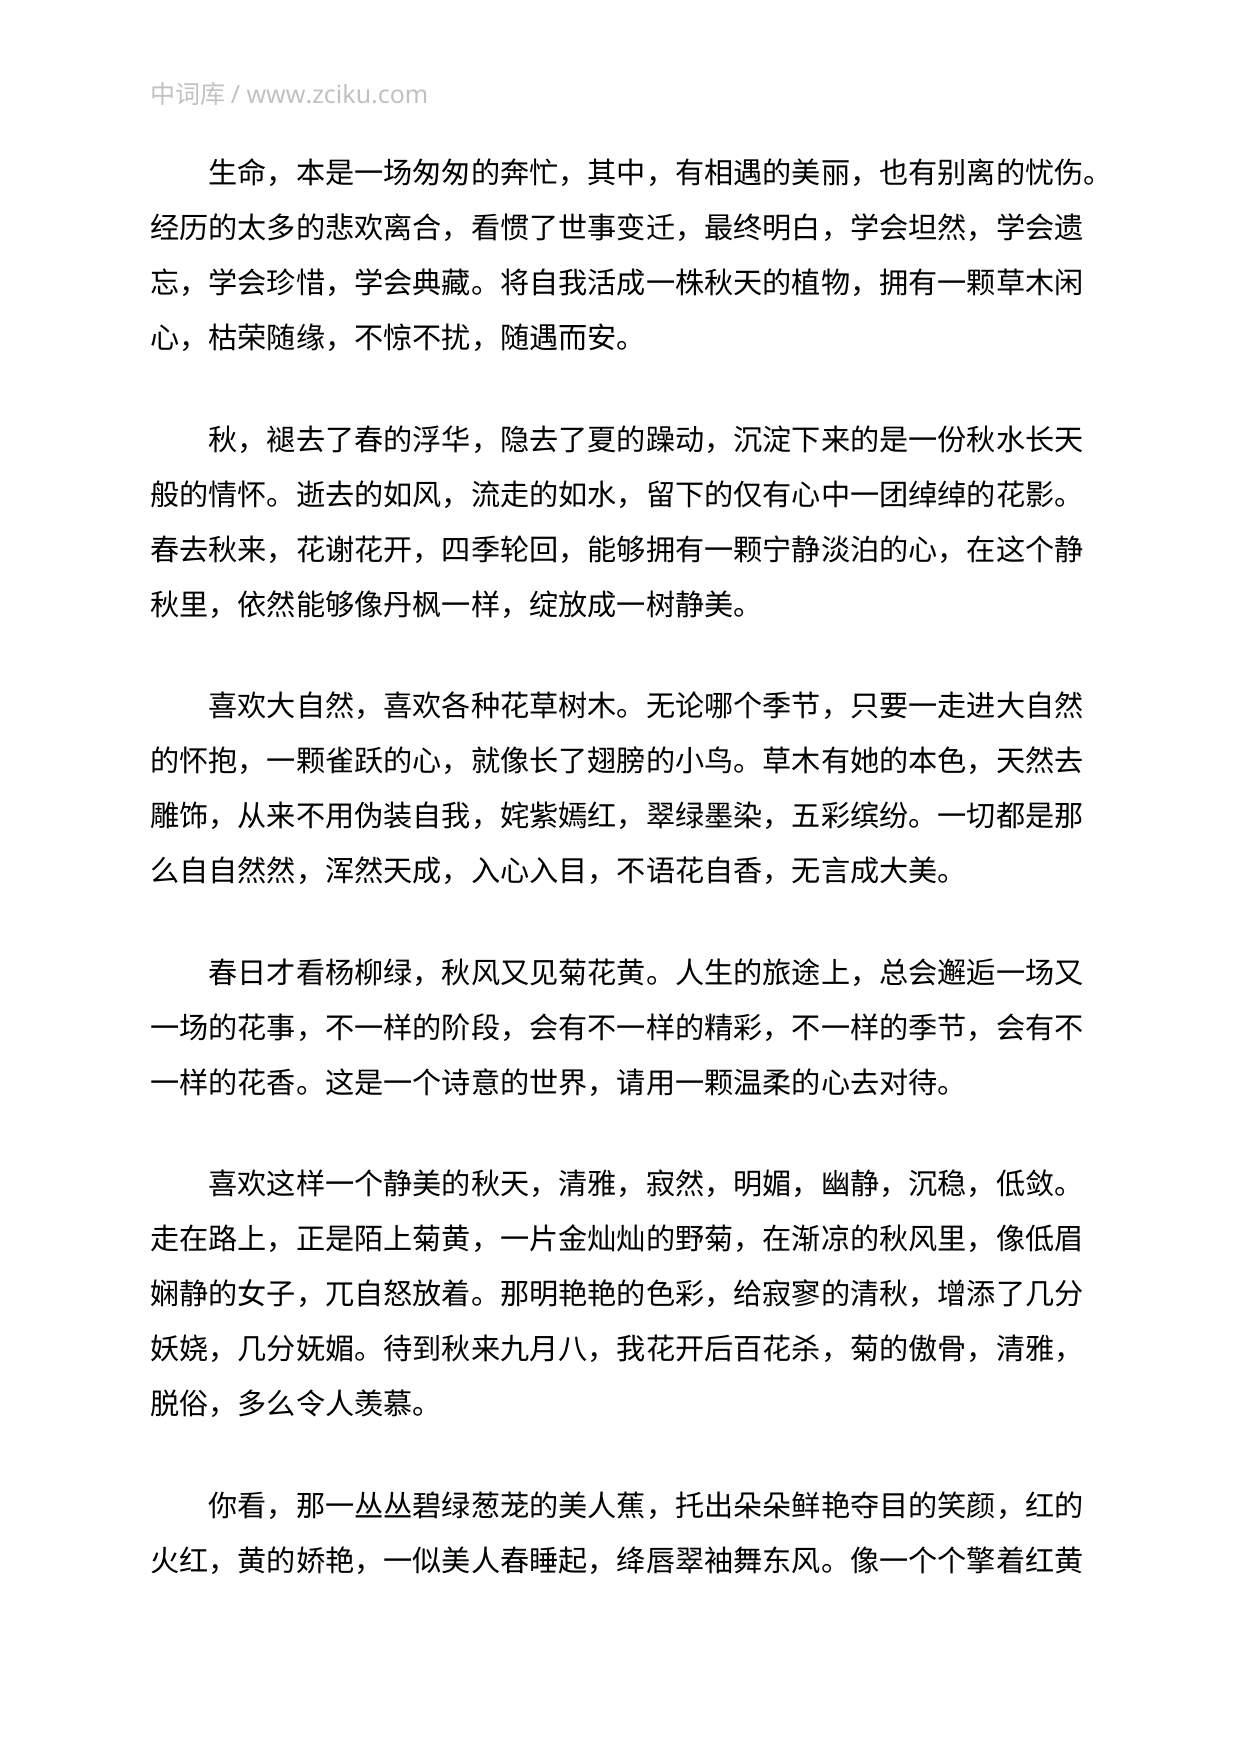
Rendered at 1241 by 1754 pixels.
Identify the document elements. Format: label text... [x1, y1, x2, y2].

text 秋，褪去了春的浮华，隐去了夏的躁动，沉淀下来的是一份秋水长天般的情怀。逝去的如风，流走的如水，留下的仅有心中一团绰绰的花影。春去秋来，花谢花开，四季轮回，能够拥有一颗宁静淡泊的心，在这个静秋里，依然能够像丹枫一样，绽放成一树静美。 [150, 416, 1090, 623]
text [150, 1482, 1090, 1579]
text 喜欢这样一个静美的秋天，清雅，寂然，明媚，幽静，沉稳，低敛。走在路上，正是陌上菊黄，一片金灿灿的野菊，在渐凉的秋风里，像低眉娴静的女子，兀自怒放着。那明艳艳的色彩，给寂寥的清秋，增添了几分妖娆，几分妩媚。待到秋来九月八，我花开后百花杀，菊的傲骨，清雅，脱俗，多么令人羡慕。 [150, 1161, 1090, 1423]
text 春日才看杨柳绿，秋风又见菊花黄。人生的旅途上，总会邂逅一场又一场的花事，不一样的阶段，会有不一样的精彩，不一样的季节，会有不一样的花香。这是一个诗意的世界，请用一颗温柔的心去对待。 [150, 949, 1090, 1101]
text 喜欢大自然，喜欢各种花草树木。无论哪个季节，只要一走进大自然的怀抱，一颗雀跃的心，就像长了翅膀的小鸟。草木有她的本色，天然去雕饰，从来不用伪装自我，姹紫嫣红，翠绿墨染，五彩缤纷。一切都是那么自自然然，浑然天成，入心入目，不语花自香，无言成大美。 [150, 683, 1090, 890]
text 生命，本是一场匆匆的奔忙，其中，有相遇的美丽，也有别离的忧伤。经历的太多的悲欢离合，看惯了世事变迁，最终明白，学会坦然，学会遗忘，学会珍惜，学会典藏。将自我活成一株秋天的植物，拥有一颗草木闲心，枯荣随缘，不惊不扰，随遇而安。 [150, 150, 1090, 357]
